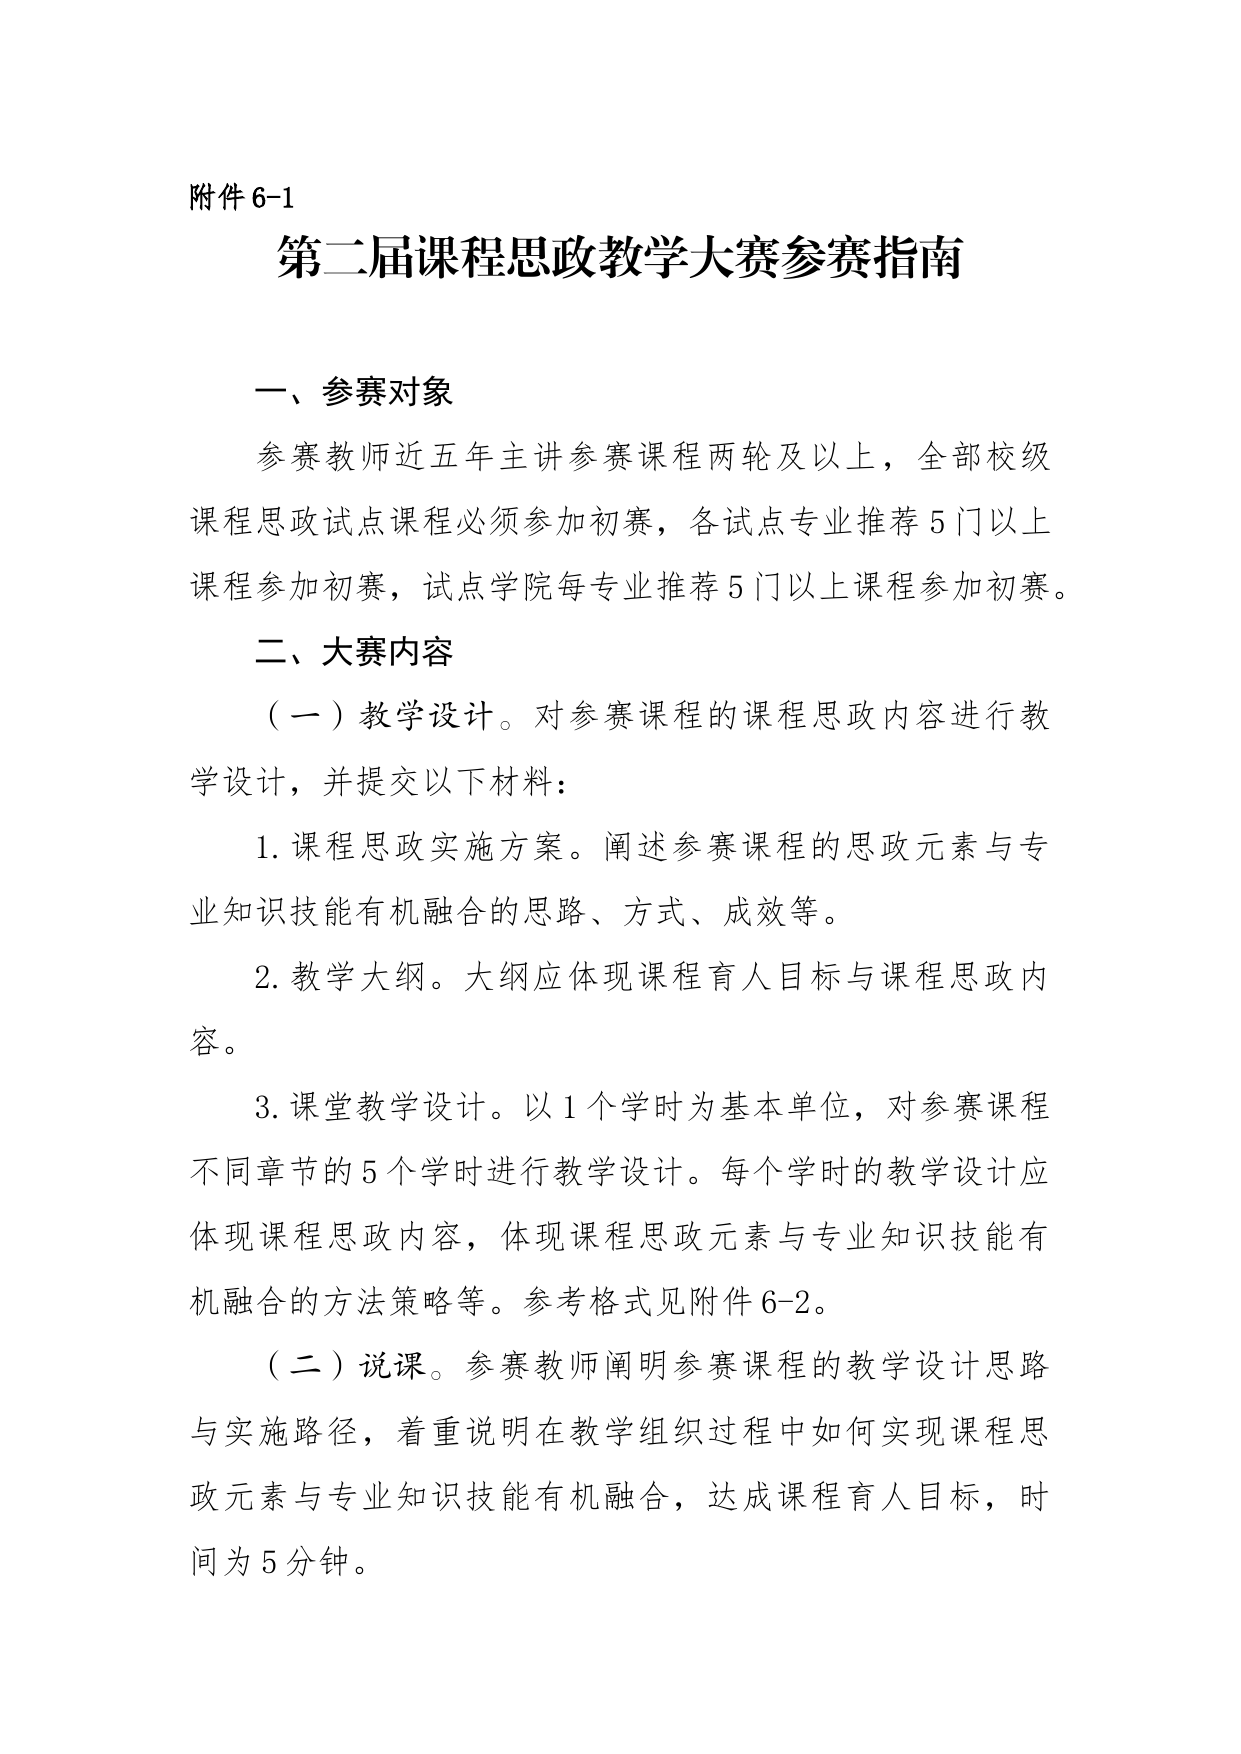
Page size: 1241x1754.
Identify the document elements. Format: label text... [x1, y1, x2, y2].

text 附件6-1 [187, 162, 1053, 227]
list 参赛对象 [187, 357, 1053, 422]
text 2.教学大纲。大纲应体现课程育人目标与课程思政内容。 [187, 942, 1053, 1072]
list 大赛内容 [187, 617, 1053, 682]
text 1.课程思政实施方案。阐述参赛课程的思政元素与专业知识技能有机融合的思路、方式、成效等。 [187, 812, 1053, 942]
text 第二届课程思政教学大赛参赛指南 [187, 227, 1053, 292]
text （一）教学设计。对参赛课程的课程思政内容进行教学设计，并提交以下材料： [187, 682, 1053, 812]
text （二）说课。参赛教师阐明参赛课程的教学设计思路与实施路径，着重说明在教学组织过程中如何实现课程思政元素与专业知识技能有机融合，达成课程育人目标，时间为5分钟。 [187, 1332, 1053, 1592]
text 参赛教师近五年主讲参赛课程两轮及以上，全部校级课程思政试点课程必须参加初赛，各试点专业推荐5门以上课程参加初赛，试点学院每专业推荐5门以上课程参加初赛。 [187, 422, 1053, 617]
text 3.课堂教学设计。以1个学时为基本单位，对参赛课程不同章节的5个学时进行教学设计。每个学时的教学设计应体现课程思政内容，体现课程思政元素与专业知识技能有机融合的方法策略等。参考格式见附件6-2。 [187, 1072, 1053, 1332]
